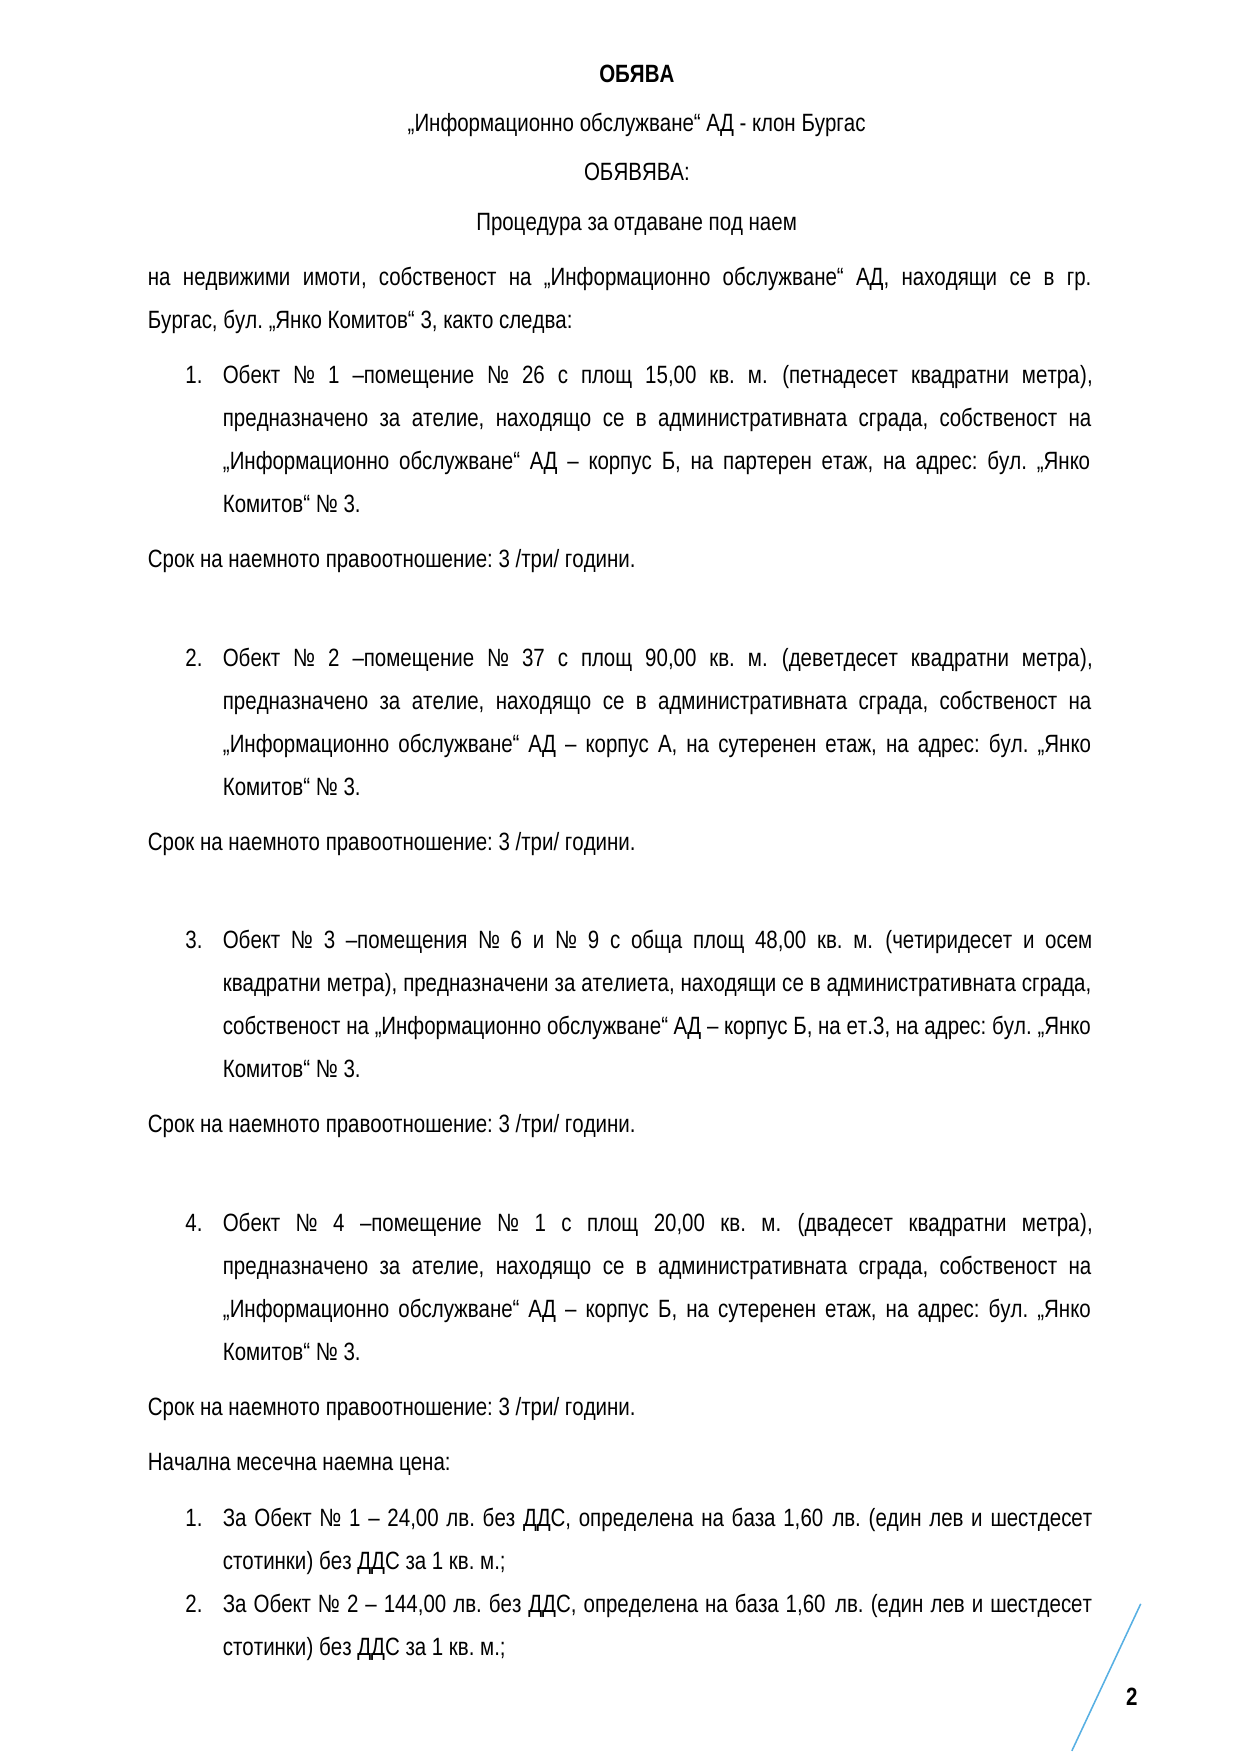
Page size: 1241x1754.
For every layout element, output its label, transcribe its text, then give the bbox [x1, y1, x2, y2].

list Срок на наемното правоотношение: 3 /три/ години. [148, 827, 1163, 856]
list Обект № 1 –помещение № 26 с площ 15,00 кв. м. (петнадесет квадратни метра), предназначено за ателие, находящо се в административната сграда, собственост на „Информационно обслужване“ АД – корпус Б, на партерен етаж, на адрес: бул. „Янко Комитов“ № 3. [185, 360, 1092, 518]
text на недвижими имоти, собственост на „Информационно обслужване“ АД, находящи се в гр. Бургас, бул. „Янко Комитов“ 3, както следва: [148, 262, 1092, 333]
list За Обект № 2 – 144,00 лв. без ДДС, определена на база 1,60 лв. (един лев и шестдесет стотинки) без ДДС за 1 кв. м.; [185, 1589, 1092, 1660]
list Обект № 2 –помещение № 37 с площ 90,00 кв. м. (деветдесет квадратни метра), предназначено за ателие, находящо се в административната сграда, собственост на „Информационно обслужване“ АД – корпус А, на сутеренен етаж, на адрес: бул. „Янко Комитов“ № 3. [185, 643, 1092, 800]
list Срок на наемното правоотношение: 3 /три/ години. [148, 1392, 1163, 1421]
text „Информационно обслужване“ АД - клон Бургас [111, 108, 1163, 137]
list Начална месечна наемна цена: [148, 1447, 1163, 1476]
list Срок на наемното правоотношение: 3 /три/ години. [148, 544, 1163, 573]
list За Обект № 1 – 24,00 лв. без ДДС, определена на база 1,60 лв. (един лев и шестдесет стотинки) без ДДС за 1 кв. м.; [185, 1503, 1092, 1574]
list Обект № 3 –помещения № 6 и № 9 с обща площ 48,00 кв. м. (четиридесет и осем квадратни метра), предназначени за ателиета, находящи се в административната сграда, собственост на „Информационно обслужване“ АД – корпус Б, на ет.3, на адрес: бул. „Янко Комитов“ № 3. [185, 925, 1092, 1083]
list Обект № 4 –помещение № 1 с площ 20,00 кв. м. (двадесет квадратни метра), предназначено за ателие, находящо се в административната сграда, собственост на „Информационно обслужване“ АД – корпус Б, на сутеренен етаж, на адрес: бул. „Янко Комитов“ № 3. [185, 1208, 1092, 1365]
list Срок на наемното правоотношение: 3 /три/ години. [148, 1109, 1163, 1138]
text ОБЯВЯВА: [111, 157, 1163, 186]
text ОБЯВА [111, 59, 1163, 88]
text Процедура за отдаване под наем [111, 207, 1163, 235]
